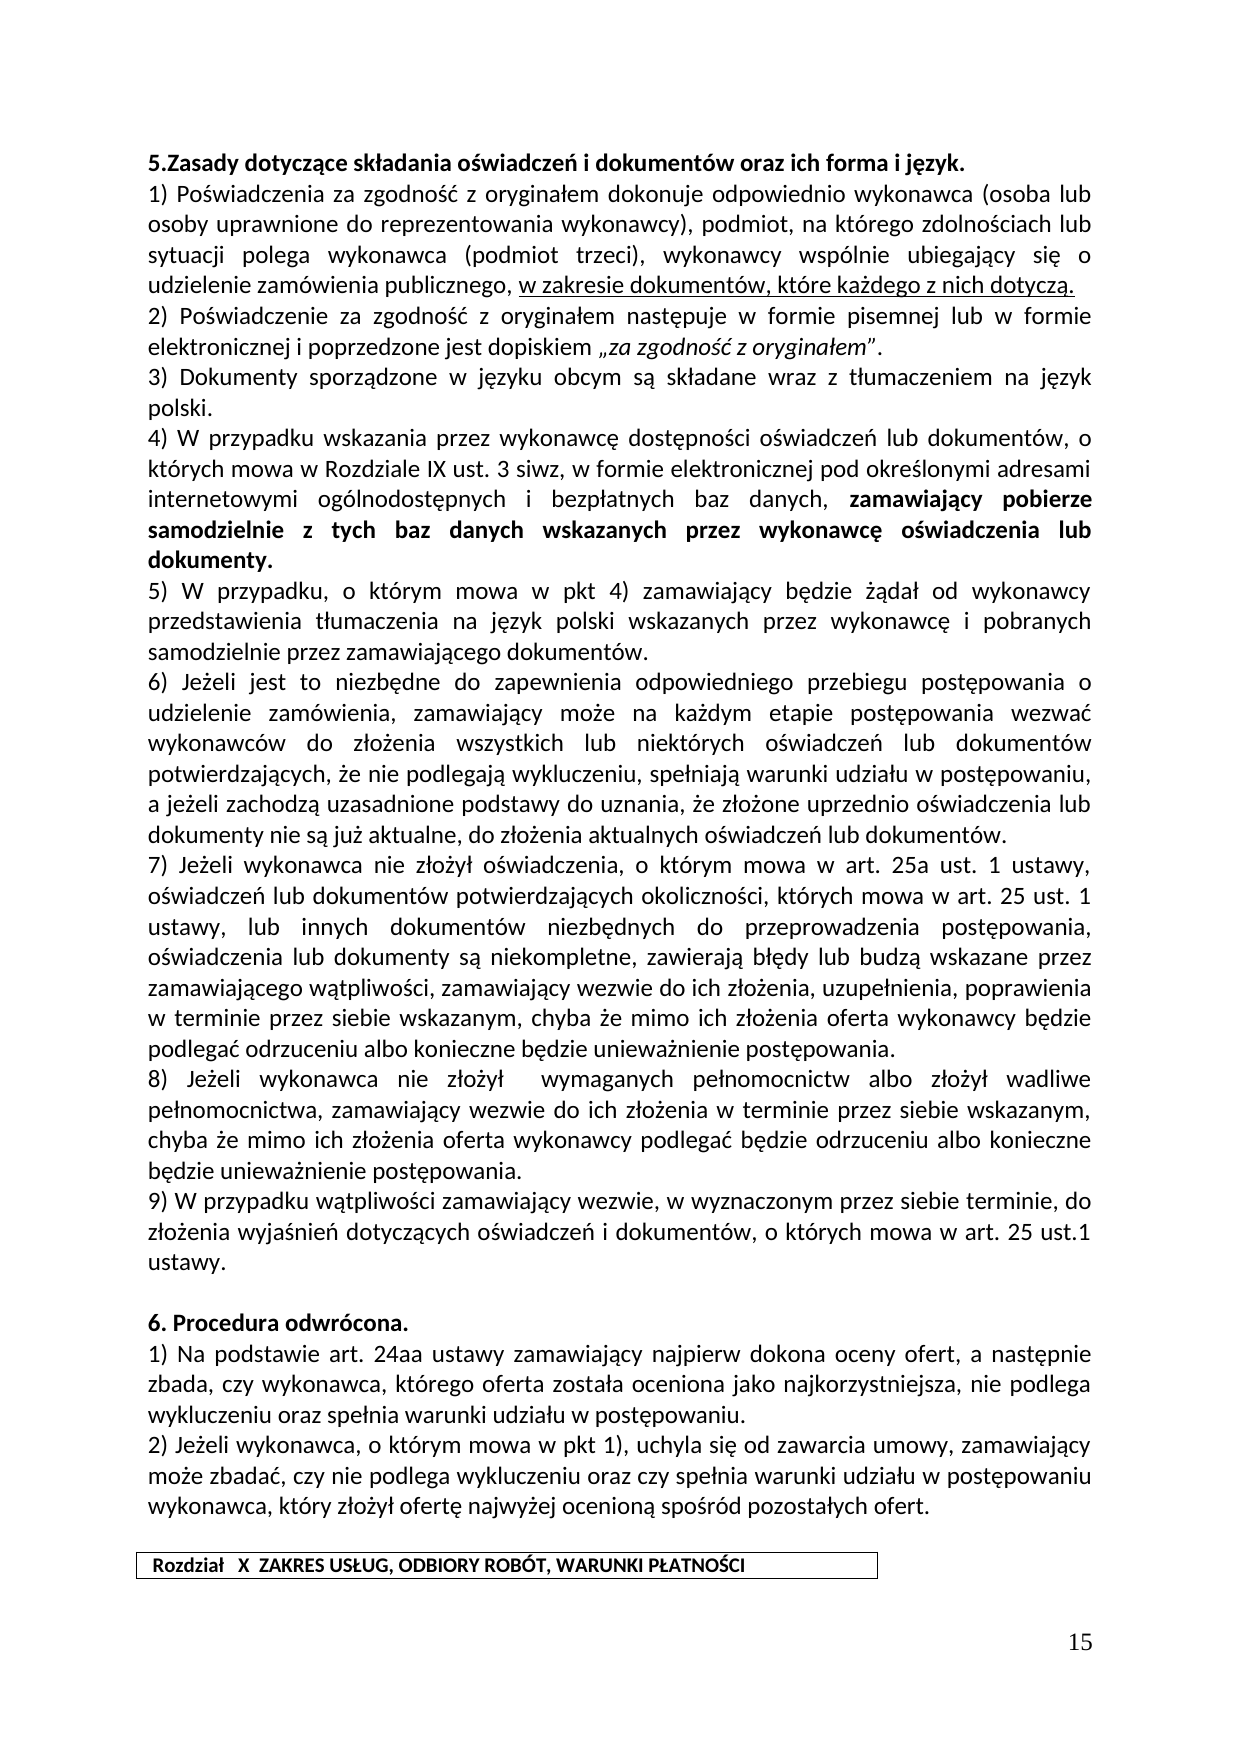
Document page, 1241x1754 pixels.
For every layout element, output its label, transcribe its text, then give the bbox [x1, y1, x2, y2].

text 1) Poświadczenia za zgodność z oryginałem dokonuje odpowiednio wykonawca (osoba lub osoby uprawnione do reprezentowania wykonawcy), podmiot, na którego zdolnościach lub sytuacji polega wykonawca (podmiot trzeci), wykonawcy wspólnie ubiegający się o udzielenie zamówienia publicznego, w zakresie dokumentów, które każdego z nich dotyczą. [148, 178, 1093, 300]
text 2) Jeżeli wykonawca, o którym mowa w pkt 1), uchyla się od zawarcia umowy, zamawiający może zbadać, czy nie podlega wykluczeniu oraz czy spełnia warunki udziału w postępowaniu wykonawca, który złożył ofertę najwyżej ocenioną spośród pozostałych ofert. [148, 1429, 1093, 1521]
text 6) Jeżeli jest to niezbędne do zapewnienia odpowiedniego przebiegu postępowania o udzielenie zamówienia, zamawiający może na każdym etapie postępowania wezwać wykonawców do złożenia wszystkich lub niektórych oświadczeń lub dokumentów potwierdzających, że nie podlegają wykluczeniu, spełniają warunki udziału w postępowaniu, a jeżeli zachodzą uzasadnione podstawy do uznania, że złożone uprzednio oświadczenia lub dokumenty nie są już aktualne, do złożenia aktualnych oświadczeń lub dokumentów. [148, 666, 1093, 849]
text 3) Dokumenty sporządzone w języku obcym są składane wraz z tłumaczeniem na język polski. [148, 361, 1093, 422]
table_header Rozdział X ZAKRES USŁUG, ODBIORY ROBÓT, WARUNKI PŁATNOŚCI [137, 1553, 877, 1578]
text 2) Poświadczenie za zgodność z oryginałem następuje w formie pisemnej lub w formie elektronicznej i poprzedzone jest dopiskiem „za zgodność z oryginałem”. [148, 300, 1093, 361]
text 1) Na podstawie art. 24aa ustawy zamawiający najpierw dokona oceny ofert, a następnie zbada, czy wykonawca, którego oferta została oceniona jako najkorzystniejsza, nie podlega wykluczeniu oraz spełnia warunki udziału w postępowaniu. [148, 1338, 1093, 1429]
text 8) Jeżeli wykonawca nie złożył wymaganych pełnomocnictw albo złożył wadliwe pełnomocnictwa, zamawiający wezwie do ich złożenia w terminie przez siebie wskazanym, chyba że mimo ich złożenia oferta wykonawcy podlegać będzie odrzuceniu albo konieczne będzie unieważnienie postępowania. [148, 1063, 1093, 1185]
text 5) W przypadku, o którym mowa w pkt 4) zamawiający będzie żądał od wykonawcy przedstawienia tłumaczenia na język polski wskazanych przez wykonawcę i pobranych samodzielnie przez zamawiającego dokumentów. [148, 575, 1093, 666]
text 5.Zasady dotyczące składania oświadczeń i dokumentów oraz ich forma i język. [148, 148, 1093, 178]
text 9) W przypadku wątpliwości zamawiający wezwie, w wyznaczonym przez siebie terminie, do złożenia wyjaśnień dotyczących oświadczeń i dokumentów, o których mowa w art. 25 ust.1 ustawy. [148, 1185, 1093, 1277]
text 6. Procedura odwrócona. [148, 1307, 1093, 1338]
text 4) W przypadku wskazania przez wykonawcę dostępności oświadczeń lub dokumentów, o których mowa w Rozdziale IX ust. 3 siwz, w formie elektronicznej pod określonymi adresami internetowymi ogólnodostępnych i bezpłatnych baz danych, zamawiający pobierze samodzielnie z tych baz danych wskazanych przez wykonawcę oświadczenia lub dokumenty. [148, 422, 1093, 575]
text 7) Jeżeli wykonawca nie złożył oświadczenia, o którym mowa w art. 25a ust. 1 ustawy, oświadczeń lub dokumentów potwierdzających okoliczności, których mowa w art. 25 ust. 1 ustawy, lub innych dokumentów niezbędnych do przeprowadzenia postępowania, oświadczenia lub dokumenty są niekompletne, zawierają błędy lub budzą wskazane przez zamawiającego wątpliwości, zamawiający wezwie do ich złożenia, uzupełnienia, poprawienia w terminie przez siebie wskazanym, chyba że mimo ich złożenia oferta wykonawcy będzie podlegać odrzuceniu albo konieczne będzie unieważnienie postępowania. [148, 849, 1093, 1063]
